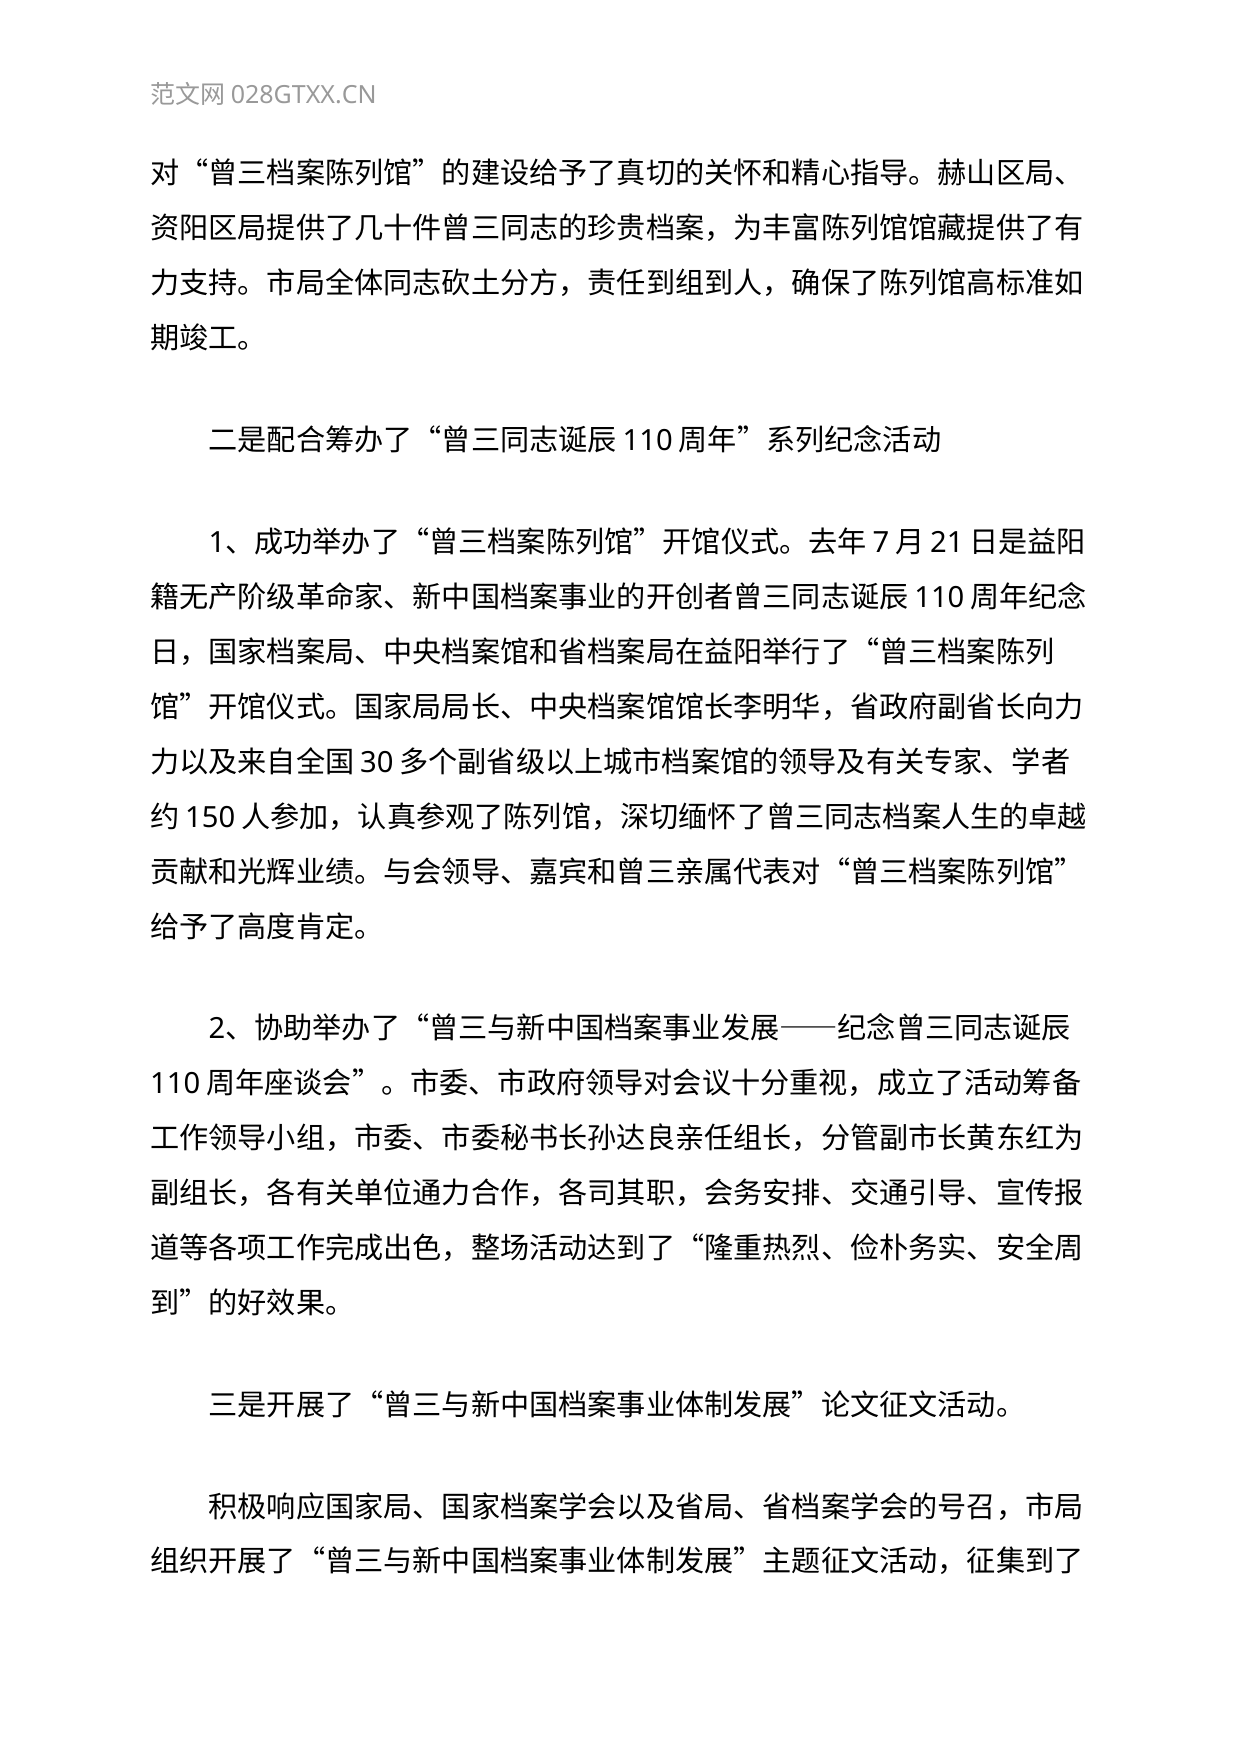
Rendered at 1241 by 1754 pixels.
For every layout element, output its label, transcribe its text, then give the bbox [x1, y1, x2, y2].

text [150, 1483, 1090, 1580]
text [150, 150, 1090, 357]
text 2、协助举办了“曾三与新中国档案事业发展——纪念曾三同志诞辰110周年座谈会”。市委、市政府领导对会议十分重视，成立了活动筹备工作领导小组，市委、市委秘书长孙达良亲任组长，分管副市长黄东红为副组长，各有关单位通力合作，各司其职，会务安排、交通引导、宣传报道等各项工作完成出色，整场活动达到了“隆重热烈、俭朴务实、安全周到”的好效果。 [150, 1005, 1090, 1322]
text 二是配合筹办了“曾三同志诞辰110周年”系列纪念活动 [150, 416, 1090, 459]
text 三是开展了“曾三与新中国档案事业体制发展”论文征文活动。 [150, 1381, 1090, 1424]
text 1、成功举办了“曾三档案陈列馆”开馆仪式。去年7月21日是益阳籍无产阶级革命家、新中国档案事业的开创者曾三同志诞辰110周年纪念日，国家档案局、中央档案馆和省档案局在益阳举行了“曾三档案陈列馆”开馆仪式。国家局局长、中央档案馆馆长李明华，省政府副省长向力力以及来自全国30多个副省级以上城市档案馆的领导及有关专家、学者约150人参加，认真参观了陈列馆，深切缅怀了曾三同志档案人生的卓越贡献和光辉业绩。与会领导、嘉宾和曾三亲属代表对“曾三档案陈列馆”给予了高度肯定。 [150, 518, 1090, 945]
